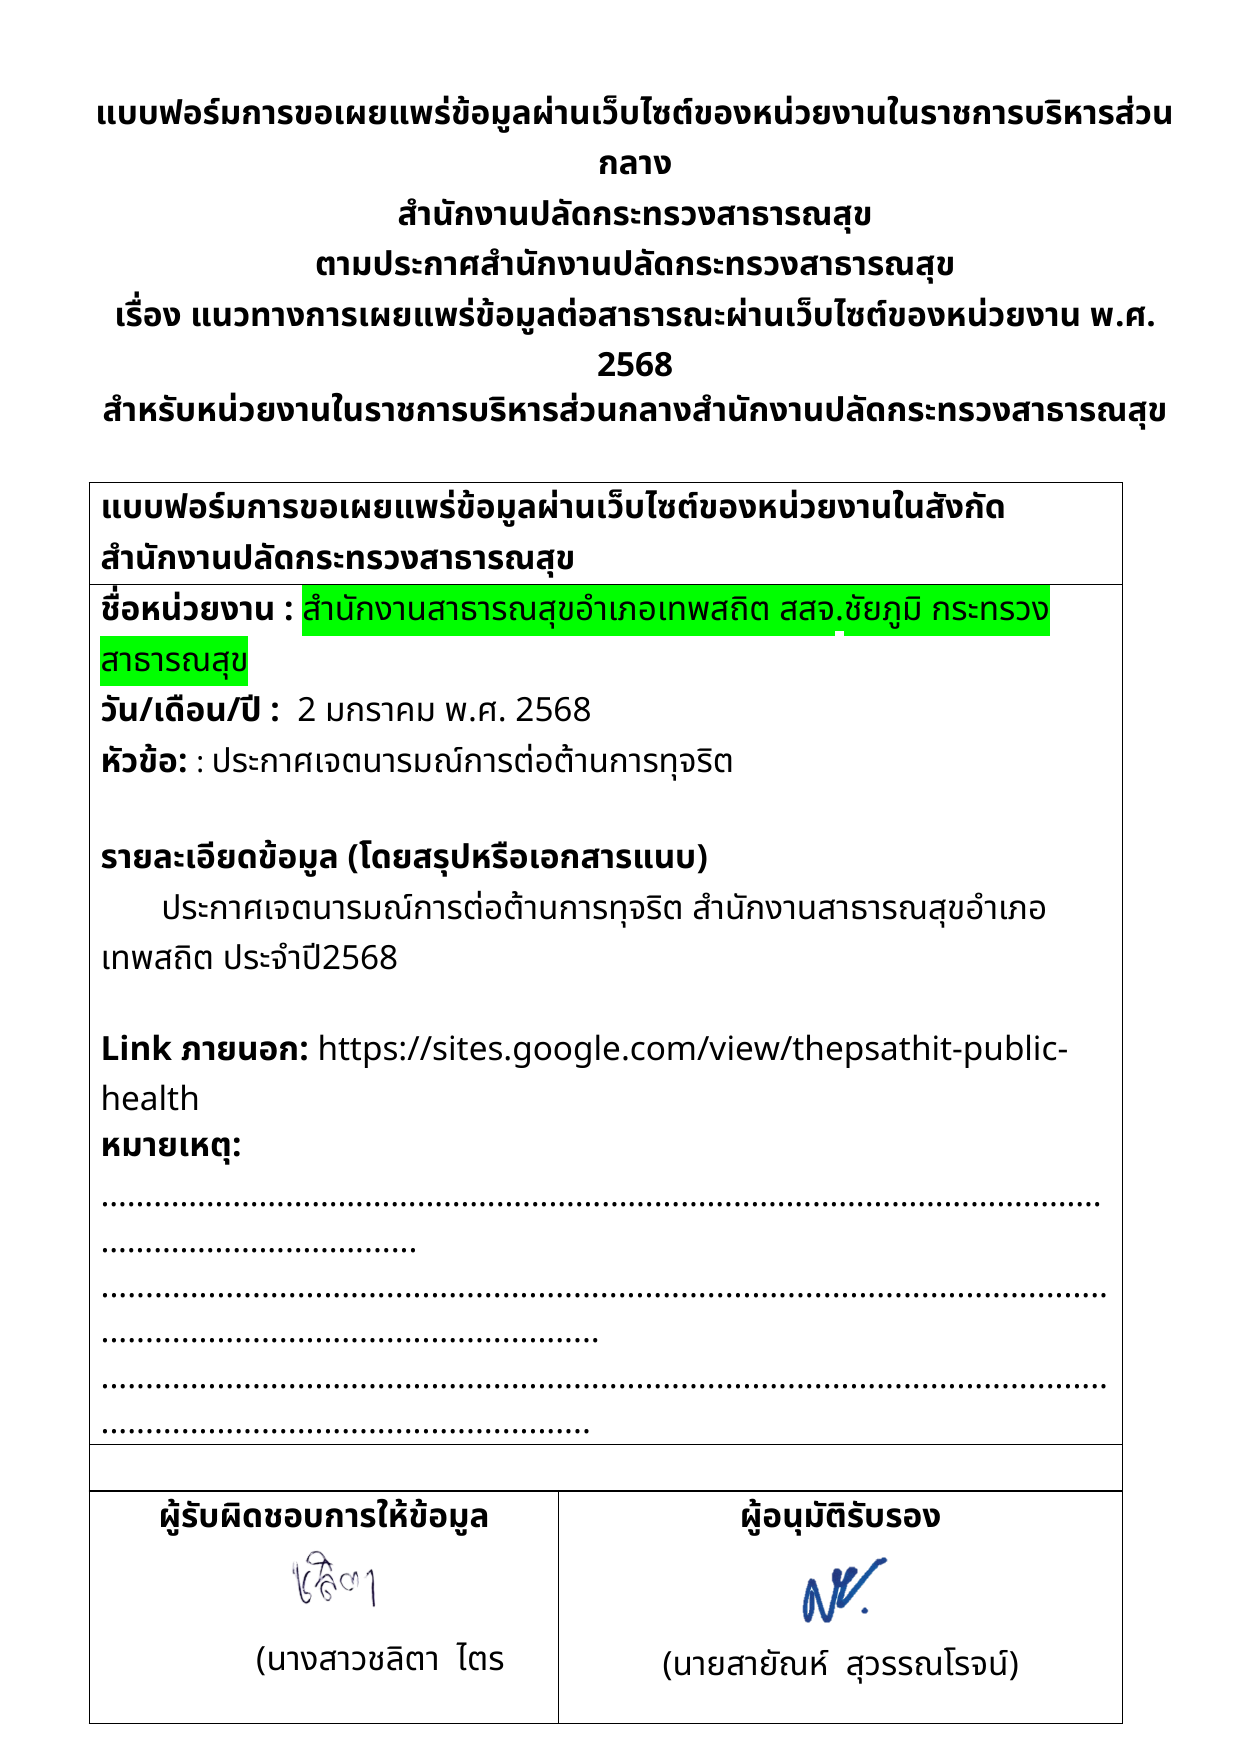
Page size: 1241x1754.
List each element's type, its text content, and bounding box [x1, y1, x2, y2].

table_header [90, 1492, 558, 1723]
table_header แบบฟอร์มการขอเผยแพร่ข้อมูลผ่านเว็บไซต์ของหน่วยงานในสังกัดสำนักงานปลัดกระทรวงสาธารณสุข [90, 483, 1122, 584]
picture [241, 1517, 428, 1649]
picture [785, 1542, 896, 1640]
text แบบฟอร์มการขอเผยแพร่ข้อมูลผ่านเว็บไซต์ของหน่วยงานในราชการบริหารส่วนกลาง สำนักงานปลัดกระทรวงสาธารณสุข ตามประกาศสำนักงานปลัดกระทรวงสาธารณสุข เรื่อง แนวทางการเผยแพร่ข้อมูลต่อสาธารณะผ่านเว็บไซต์ของหน่วยงาน พ.ศ. 2568 สำหรับหน่วยงานในราชการบริหารส่วนกลางสำนักงานปลัดกระทรวงสาธารณสุข [89, 89, 1181, 437]
table_cell ชื่อหน่วยงาน : สำนักงานสาธารณสุขอำเภอเทพสถิต สสจ.ชัยภูมิ กระทรวงสาธารณสุข วัน/เดือน/ปี : 2 มกราคม พ.ศ. 2568 หัวข้อ: : ประกาศเจตนารมณ์การต่อต้านการทุจริต รายละเอียดข้อมูล (โดยสรุปหรือเอกสารแนบ) ประกาศเจตนารมณ์การต่อต้านการทุจริต สํานักงานสาธารณสุขอําเภอเทพสถิต ประจําปี2568 Link ภายนอก: https://sites.google.com/view/thepsathit-public-health หมายเหตุ: ………………………………………………………………………………………………………………………………...... ......................................................................................................................................................................... ........................................................................................................................................................................ [90, 585, 1122, 1443]
table_cell [90, 1445, 1122, 1490]
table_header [559, 1492, 1122, 1723]
